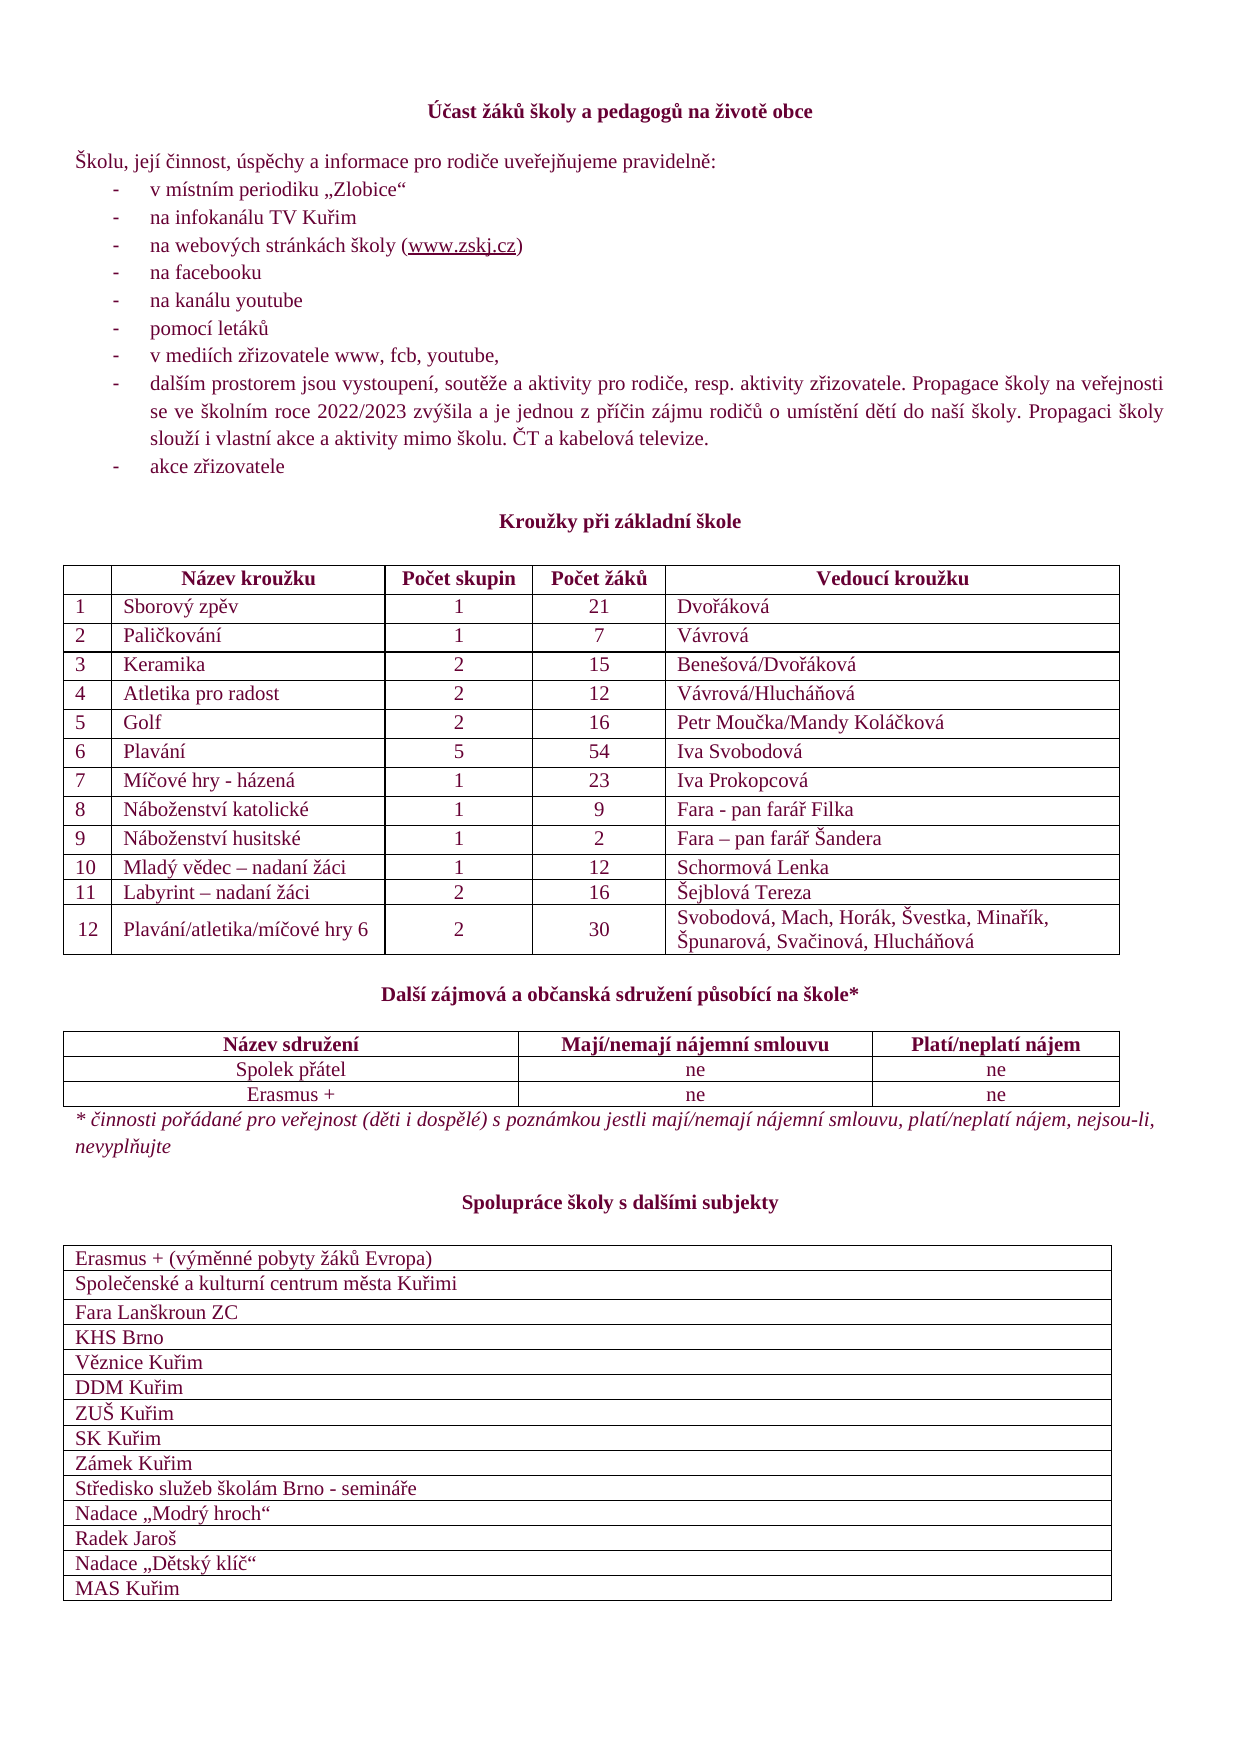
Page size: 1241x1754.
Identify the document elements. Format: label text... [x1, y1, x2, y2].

table_cell 7 [64, 768, 111, 796]
table_cell 11 [64, 880, 111, 904]
table_cell Svobodová, Mach, Horák, Švestka, Minařík, Špunarová, Svačinová, Hlucháňová [666, 905, 1119, 953]
table_cell Fara Lanškroun ZC [64, 1300, 1111, 1324]
table_header Platí/neplatí nájem [873, 1032, 1119, 1056]
table_cell 2 [386, 710, 532, 738]
table_cell 9 [64, 826, 111, 854]
table_cell Keramika [112, 653, 384, 680]
table_cell ZUŠ Kuřim [64, 1400, 1111, 1424]
table_cell Spolek přátel [64, 1057, 518, 1081]
table_cell Společenské a kulturní centrum města Kuřimi [64, 1271, 1111, 1299]
table_cell 2 [533, 826, 665, 854]
table_cell Náboženství katolické [112, 797, 384, 825]
table_cell 5 [64, 710, 111, 738]
table_cell 2 [386, 653, 532, 680]
table_cell Paličkování [112, 624, 384, 651]
table_cell 12 [533, 855, 665, 879]
table_cell Věznice Kuřim [64, 1350, 1111, 1374]
table_cell Golf [112, 710, 384, 738]
table_cell SK Kuřim [64, 1426, 1111, 1449]
list akce zřizovatele [112, 454, 1165, 478]
text Účast žáků školy a pedagogů na životě obce [75, 99, 1165, 123]
table_cell Petr Moučka/Mandy Koláčková [666, 710, 1119, 738]
table_cell Nadace „Dětský klíč“ [64, 1551, 1111, 1575]
table_cell KHS Brno [64, 1325, 1111, 1349]
table_cell Labyrint – nadaní žáci [112, 880, 384, 904]
table_cell Plavání/atletika/míčové hry 6 [112, 905, 384, 953]
table_header Erasmus + (výměnné pobyty žáků Evropa) [64, 1246, 1111, 1270]
table_cell 54 [533, 739, 665, 767]
table_cell 4 [64, 681, 111, 709]
list na kanálu youtube [112, 288, 1165, 312]
table_cell 10 [64, 855, 111, 879]
table_cell Plavání [112, 739, 384, 767]
table_cell 1 [386, 855, 532, 879]
table_cell 8 [64, 797, 111, 825]
table_cell 1 [386, 826, 532, 854]
list pomocí letáků [112, 316, 1165, 340]
table_cell 12 [533, 681, 665, 709]
table_cell 16 [533, 710, 665, 738]
table_cell Nadace „Modrý hroch“ [64, 1501, 1111, 1525]
table_cell 2 [386, 681, 532, 709]
table_cell Zámek Kuřim [64, 1451, 1111, 1475]
table_cell Sborový zpěv [112, 595, 384, 622]
table_header Vedoucí kroužku [666, 566, 1119, 593]
table_cell Atletika pro radost [112, 681, 384, 709]
table_cell 1 [386, 768, 532, 796]
list na infokanálu TV Kuřim [112, 205, 1165, 229]
table_header Počet žáků [533, 566, 665, 593]
table_cell ne [873, 1057, 1119, 1081]
table_cell 12 [64, 905, 111, 953]
table_header [64, 566, 111, 593]
text * činnosti pořádané pro veřejnost (děti i dospělé) s poznámkou jestli mají/nemají nájemní smlouvu, platí/neplatí nájem, nejsou-li, nevyplňujte [75, 1107, 1165, 1158]
table_cell Vávrová/Hlucháňová [666, 681, 1119, 709]
text Spolupráce školy s dalšími subjekty [75, 1190, 1165, 1214]
table_cell Mladý vědec – nadaní žáci [112, 855, 384, 879]
text Kroužky při základní škole [75, 509, 1165, 533]
table_cell 6 [64, 739, 111, 767]
table_cell 1 [64, 595, 111, 622]
table_cell Šejblová Tereza [666, 880, 1119, 904]
list na webových stránkách školy (www.zskj.cz) [112, 232, 1165, 257]
table_header Mají/nemají nájemní smlouvu [519, 1032, 872, 1056]
table_cell Iva Svobodová [666, 739, 1119, 767]
table_cell Fara – pan farář Šandera [666, 826, 1119, 854]
table_cell MAS Kuřim [64, 1576, 1111, 1600]
table_cell 16 [533, 880, 665, 904]
table_cell 1 [386, 797, 532, 825]
table_cell Středisko služeb školám Brno - semináře [64, 1476, 1111, 1500]
table_cell 2 [64, 624, 111, 651]
table_cell 30 [533, 905, 665, 953]
table_cell Schormová Lenka [666, 855, 1119, 879]
table_cell Dvořáková [666, 595, 1119, 622]
table_cell 3 [64, 653, 111, 680]
table_cell 7 [533, 624, 665, 651]
table_cell ne [519, 1082, 872, 1106]
table_cell Míčové hry - házená [112, 768, 384, 796]
table_cell Radek Jaroš [64, 1526, 1111, 1550]
table_cell 21 [533, 595, 665, 622]
table_header Název kroužku [112, 566, 384, 593]
table_cell 9 [533, 797, 665, 825]
table_cell Erasmus + [64, 1082, 518, 1106]
table_cell ne [519, 1057, 872, 1081]
text Další zájmová a občanská sdružení působící na škole* [75, 982, 1165, 1006]
table_cell DDM Kuřim [64, 1375, 1111, 1399]
table_cell Benešová/Dvořáková [666, 653, 1119, 680]
table_cell Fara - pan farář Filka [666, 797, 1119, 825]
table_cell 1 [386, 595, 532, 622]
table_cell 2 [386, 880, 532, 904]
table_cell Náboženství husitské [112, 826, 384, 854]
list dalším prostorem jsou vystoupení, soutěže a aktivity pro rodiče, resp. aktivity zřizovatele. Propagace školy na veřejnosti se ve školním roce 2022/2023 zvýšila a je jednou z příčin zájmu rodičů o umístění dětí do naší školy. Propagaci školy slouží i vlastní akce a aktivity mimo školu. ČT a kabelová televize. [112, 371, 1165, 450]
table_header Počet skupin [386, 566, 532, 593]
table_cell 2 [386, 905, 532, 953]
table_cell 23 [533, 768, 665, 796]
table_header Název sdružení [64, 1032, 518, 1056]
table_cell Iva Prokopcová [666, 768, 1119, 796]
list na facebooku [112, 260, 1165, 284]
text Školu, její činnost, úspěchy a informace pro rodiče uveřejňujeme pravidelně: [75, 149, 1165, 173]
table_cell 15 [533, 653, 665, 680]
table_cell 5 [386, 739, 532, 767]
table_cell ne [873, 1082, 1119, 1106]
list v místním periodiku „Zlobice“ [112, 177, 1165, 201]
table_cell Vávrová [666, 624, 1119, 651]
list v mediích zřizovatele www, fcb, youtube, [112, 343, 1165, 367]
table_cell 1 [386, 624, 532, 651]
